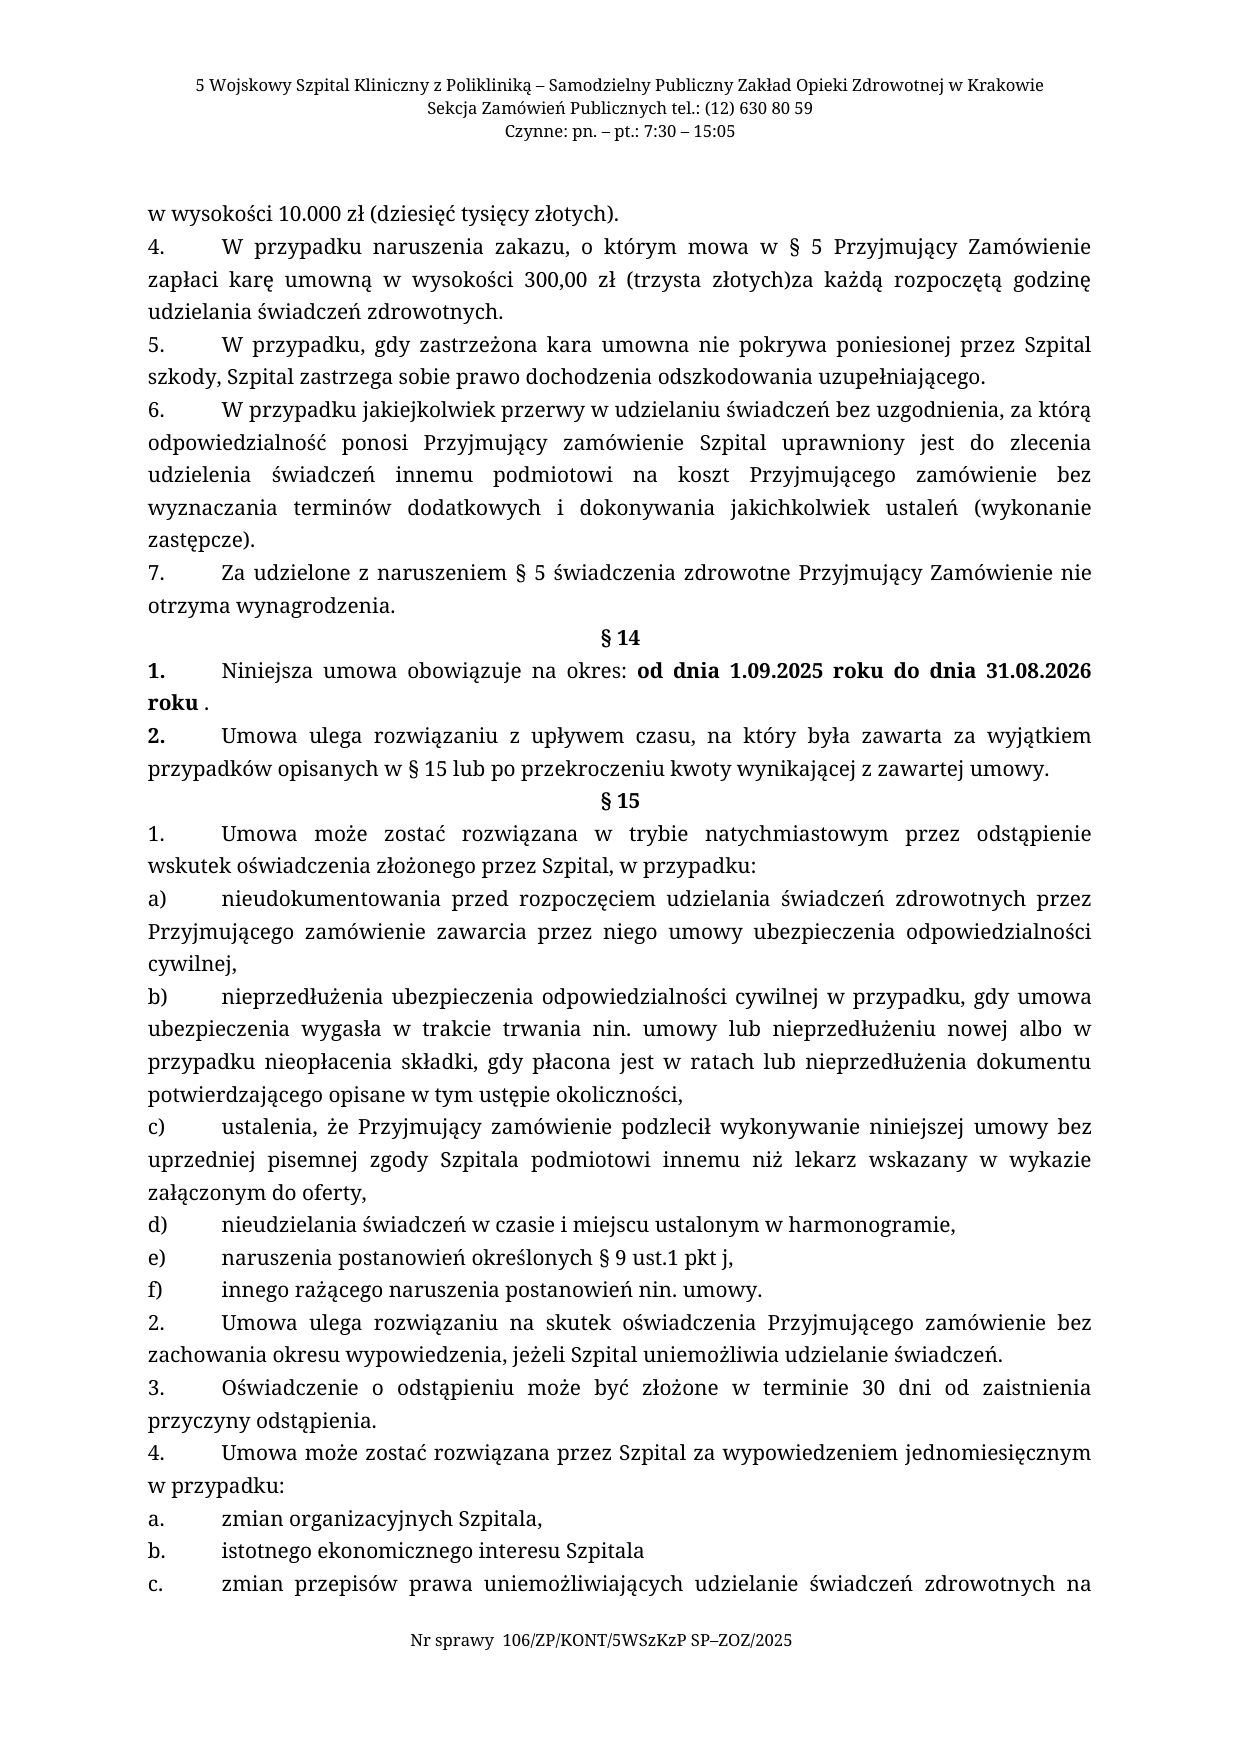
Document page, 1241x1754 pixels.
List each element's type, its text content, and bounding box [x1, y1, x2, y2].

list istotnego ekonomicznego interesu Szpitala [148, 1536, 1093, 1565]
list Umowa może zostać rozwiązana w trybie natychmiastowym przez odstąpienie wskutek oświadczenia złożonego przez Szpital, w przypadku: [148, 819, 1093, 880]
list naruszenia postanowień określonych § 9 ust.1 pkt j, [148, 1243, 1093, 1271]
list zmian organizacyjnych Szpitala, [148, 1504, 1093, 1532]
list nieudzielania świadczeń w czasie i miejscu ustalonym w harmonogramie, [148, 1210, 1093, 1239]
list nieudokumentowania przed rozpoczęciem udzielania świadczeń zdrowotnych przez Przyjmującego zamówienie zawarcia przez niego umowy ubezpieczenia odpowiedzialności cywilnej, [148, 884, 1093, 978]
list Umowa ulega rozwiązaniu z upływem czasu, na który była zawarta za wyjątkiem przypadków opisanych w § 15 lub po przekroczeniu kwoty wynikającej z zawartej umowy. [148, 721, 1093, 782]
list ustalenia, że Przyjmujący zamówienie podzlecił wykonywanie niniejszej umowy bez uprzedniej pisemnej zgody Szpitala podmiotowi innemu niż lekarz wskazany w wykazie załączonym do oferty, [148, 1112, 1093, 1206]
list Umowa ulega rozwiązaniu na skutek oświadczenia Przyjmującego zamówienie bez zachowania okresu wypowiedzenia, jeżeli Szpital uniemożliwia udzielanie świadczeń. [148, 1308, 1093, 1369]
list Umowa może zostać rozwiązana przez Szpital za wypowiedzeniem jednomiesięcznym w przypadku: [148, 1438, 1093, 1499]
list Niniejsza umowa obowiązuje na okres: od dnia 1.09.2025 roku do dnia 31.08.2026 roku . [148, 656, 1093, 717]
list W przypadku naruszenia zakazu, o którym mowa w § 5 Przyjmujący Zamówienie zapłaci karę umowną w wysokości 300,00 zł (trzysta złotych)za każdą rozpoczętą godzinę udzielania świadczeń zdrowotnych. [148, 232, 1093, 326]
list innego rażącego naruszenia postanowień nin. umowy. [148, 1275, 1093, 1304]
list Za udzielone z naruszeniem § 5 świadczenia zdrowotne Przyjmujący Zamówienie nie otrzyma wynagrodzenia. [148, 558, 1093, 619]
list nieprzedłużenia ubezpieczenia odpowiedzialności cywilnej w przypadku, gdy umowa ubezpieczenia wygasła w trakcie trwania nin. umowy lub nieprzedłużeniu nowej albo w przypadku nieopłacenia składki, gdy płacona jest w ratach lub nieprzedłużenia dokumentu potwierdzającego opisane w tym ustępie okoliczności, [148, 982, 1093, 1108]
list W przypadku, gdy zastrzeżona kara umowna nie pokrywa poniesionej przez Szpital szkody, Szpital zastrzega sobie prawo dochodzenia odszkodowania uzupełniającego. [148, 330, 1093, 391]
text § 14 [148, 623, 1093, 652]
list W przypadku jakiejkolwiek przerwy w udzielaniu świadczeń bez uzgodnienia, za którą odpowiedzialność ponosi Przyjmujący zamówienie Szpital uprawniony jest do zlecenia udzielenia świadczeń innemu podmiotowi na koszt Przyjmującego zamówienie bez wyznaczania terminów dodatkowych i dokonywania jakichkolwiek ustaleń (wykonanie zastępcze). [148, 395, 1093, 554]
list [148, 199, 1093, 228]
list Oświadczenie o odstąpieniu może być złożone w terminie 30 dni od zaistnienia przyczyny odstąpienia. [148, 1373, 1093, 1434]
text § 15 [148, 786, 1093, 815]
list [148, 1569, 1093, 1597]
